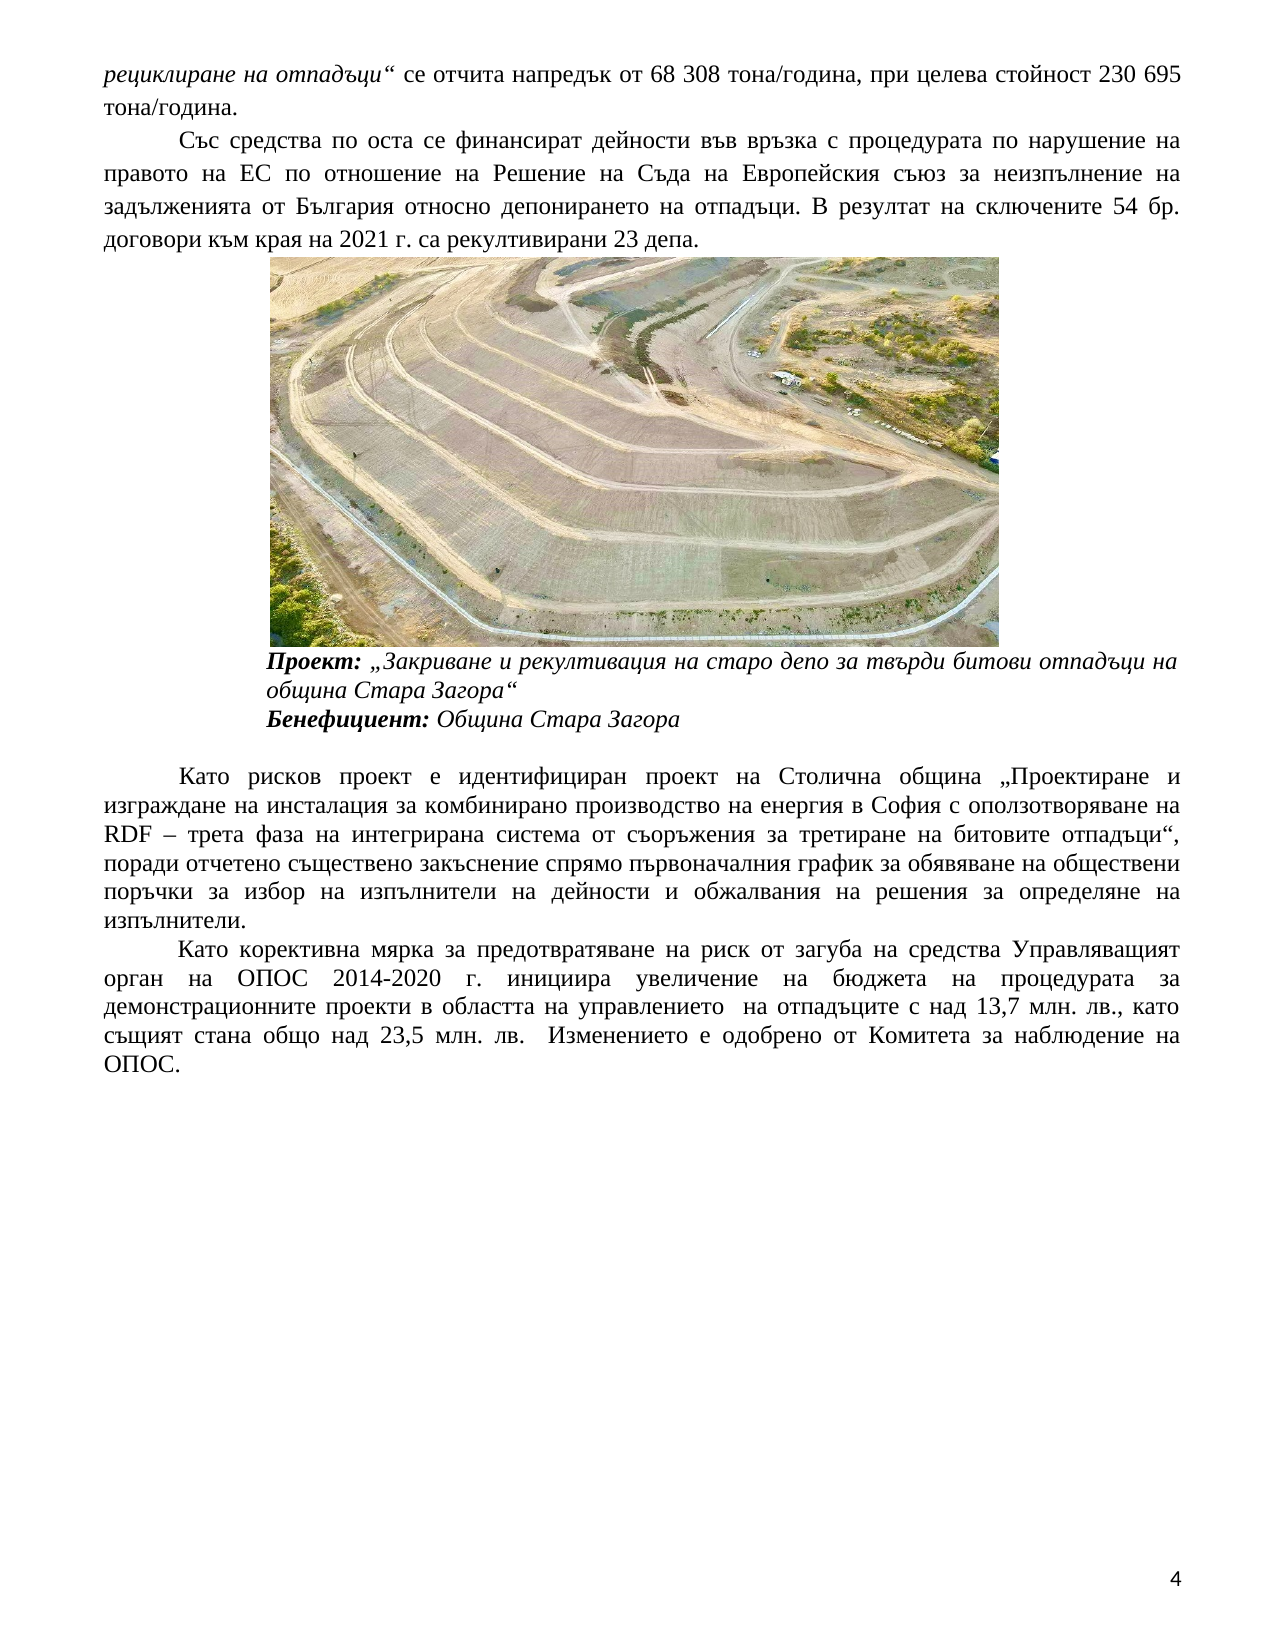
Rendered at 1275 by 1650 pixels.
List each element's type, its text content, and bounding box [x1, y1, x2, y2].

text Със средства по оста се финансират дейности във връзка с процедурата по нарушение на правото на ЕС по отношение на Решение на Съда на Европейския съюз за неизпълнение на задълженията от България относно депонирането на отпадъци. В резултат на сключените 54 бр. договори към края на 2021 г. са рекултивирани 23 депа. [103, 125, 1181, 253]
picture [270, 257, 999, 647]
text Като корективна мярка за предотвратяване на риск от загуба на средства Управляващият орган на ОПОС 2014-2020 г. инициира увеличение на бюджета на процедурата за демонстрационните проекти в областта на управлението на отпадъците с над 13,7 млн. лв., като същият стана общо над 23,5 млн. лв. Изменението е одобрено от Комитета за наблюдение на ОПОС. [103, 934, 1181, 1078]
text Проект: „Закриване и рекултивация на старо депо за твърди битови отпадъци на община Стара Загора“ [266, 646, 1181, 704]
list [103, 59, 1181, 121]
text Бенефициент: Община Стара Загора [266, 704, 1181, 733]
text Като рисков проект е идентифициран проект на Столична община „Проектиране и изграждане на инсталация за комбинирано производство на енергия в София с оползотворяване на RDF – трета фаза на интегрирана система от съоръжения за третиране на битовите отпадъци“, поради отчетено съществено закъснение спрямо първоначалния график за обявяване на обществени поръчки за избор на изпълнители на дейности и обжалвания на решения за определяне на изпълнители. [103, 761, 1181, 934]
